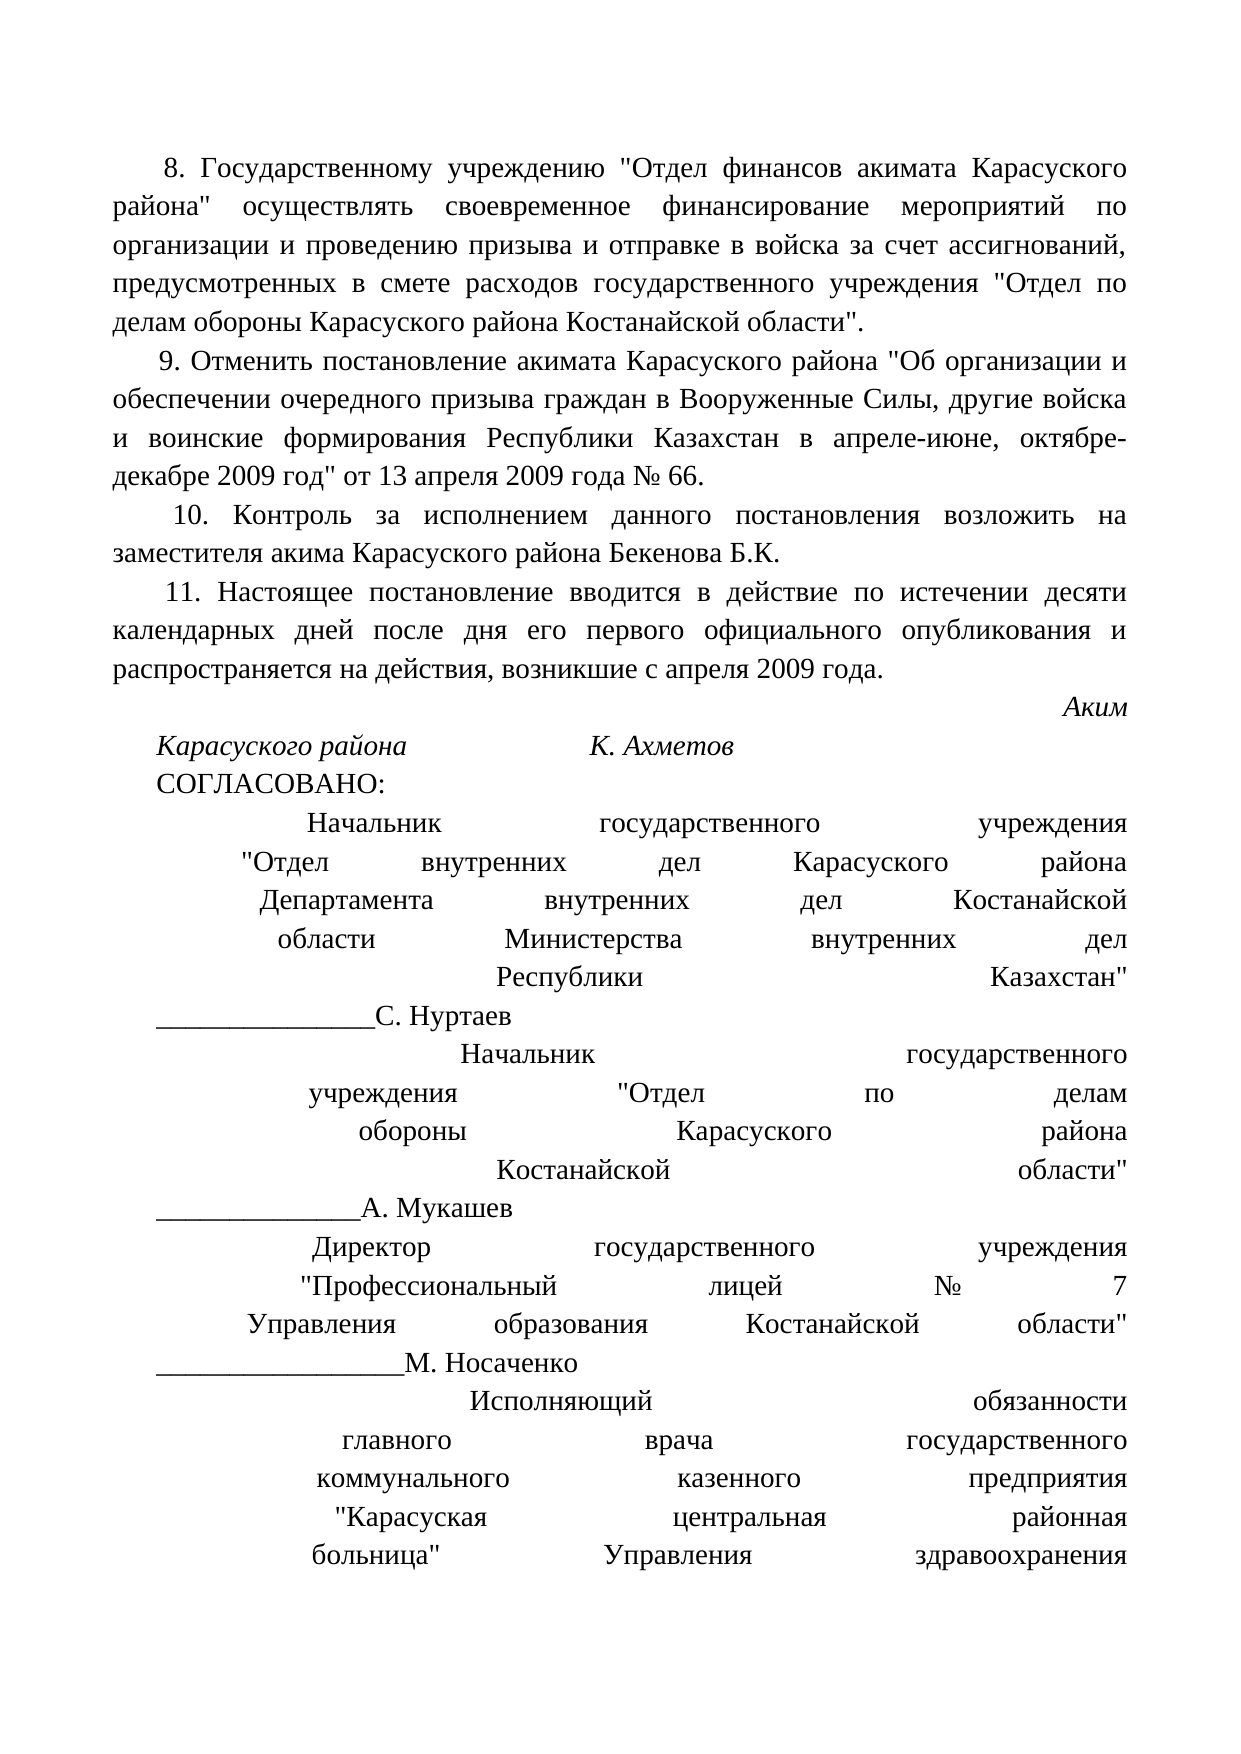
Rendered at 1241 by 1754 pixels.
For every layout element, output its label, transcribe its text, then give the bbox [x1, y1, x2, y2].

text Директор государственного учреждения "Профессиональный лицей № 7 Управления образования Костанайской области" _________________М. Носаченко [112, 1229, 1128, 1378]
text 9. Отменить постановление акимата Карасуского района "Об организации и обеспечении очередного призыва граждан в Вооруженные Силы, другие войска и воинские формирования Республики Казахстан в апреле-июне, октябре-декабре 2009 год" от 13 апреля 2009 года № 66. [112, 343, 1128, 492]
text 8. Государственному учреждению "Отдел финансов акимата Карасуского района" осуществлять своевременное финансирование мероприятий по организации и проведению призыва и отправке в войска за счет ассигнований, предусмотренных в смете расходов государственного учреждения "Отдел по делам обороны Карасуского района Костанайской области". [112, 150, 1128, 338]
text 11. Настоящее постановление вводится в действие по истечении десяти календарных дней после дня его первого официального опубликования и распространяется на действия, возникшие с апреля 2009 года. [112, 574, 1128, 684]
text Аким Карасуского района К. Ахметов [112, 689, 1128, 762]
text Начальник государственного учреждения "Отдел по делам обороны Карасуского района Костанайской области" ______________А. Мукашев [112, 1036, 1128, 1224]
text СОГЛАСОВАНО: [112, 767, 1128, 800]
text 10. Контроль за исполнением данного постановления возложить на заместителя акима Карасуского района Бекенова Б.К. [112, 497, 1128, 569]
text Начальник государственного учреждения "Отдел внутренних дел Карасуского района Департамента внутренних дел Костанайской области Министерства внутренних дел Республики Казахстан" _______________С. Нуртаев [112, 805, 1128, 1031]
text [112, 1383, 1128, 1571]
